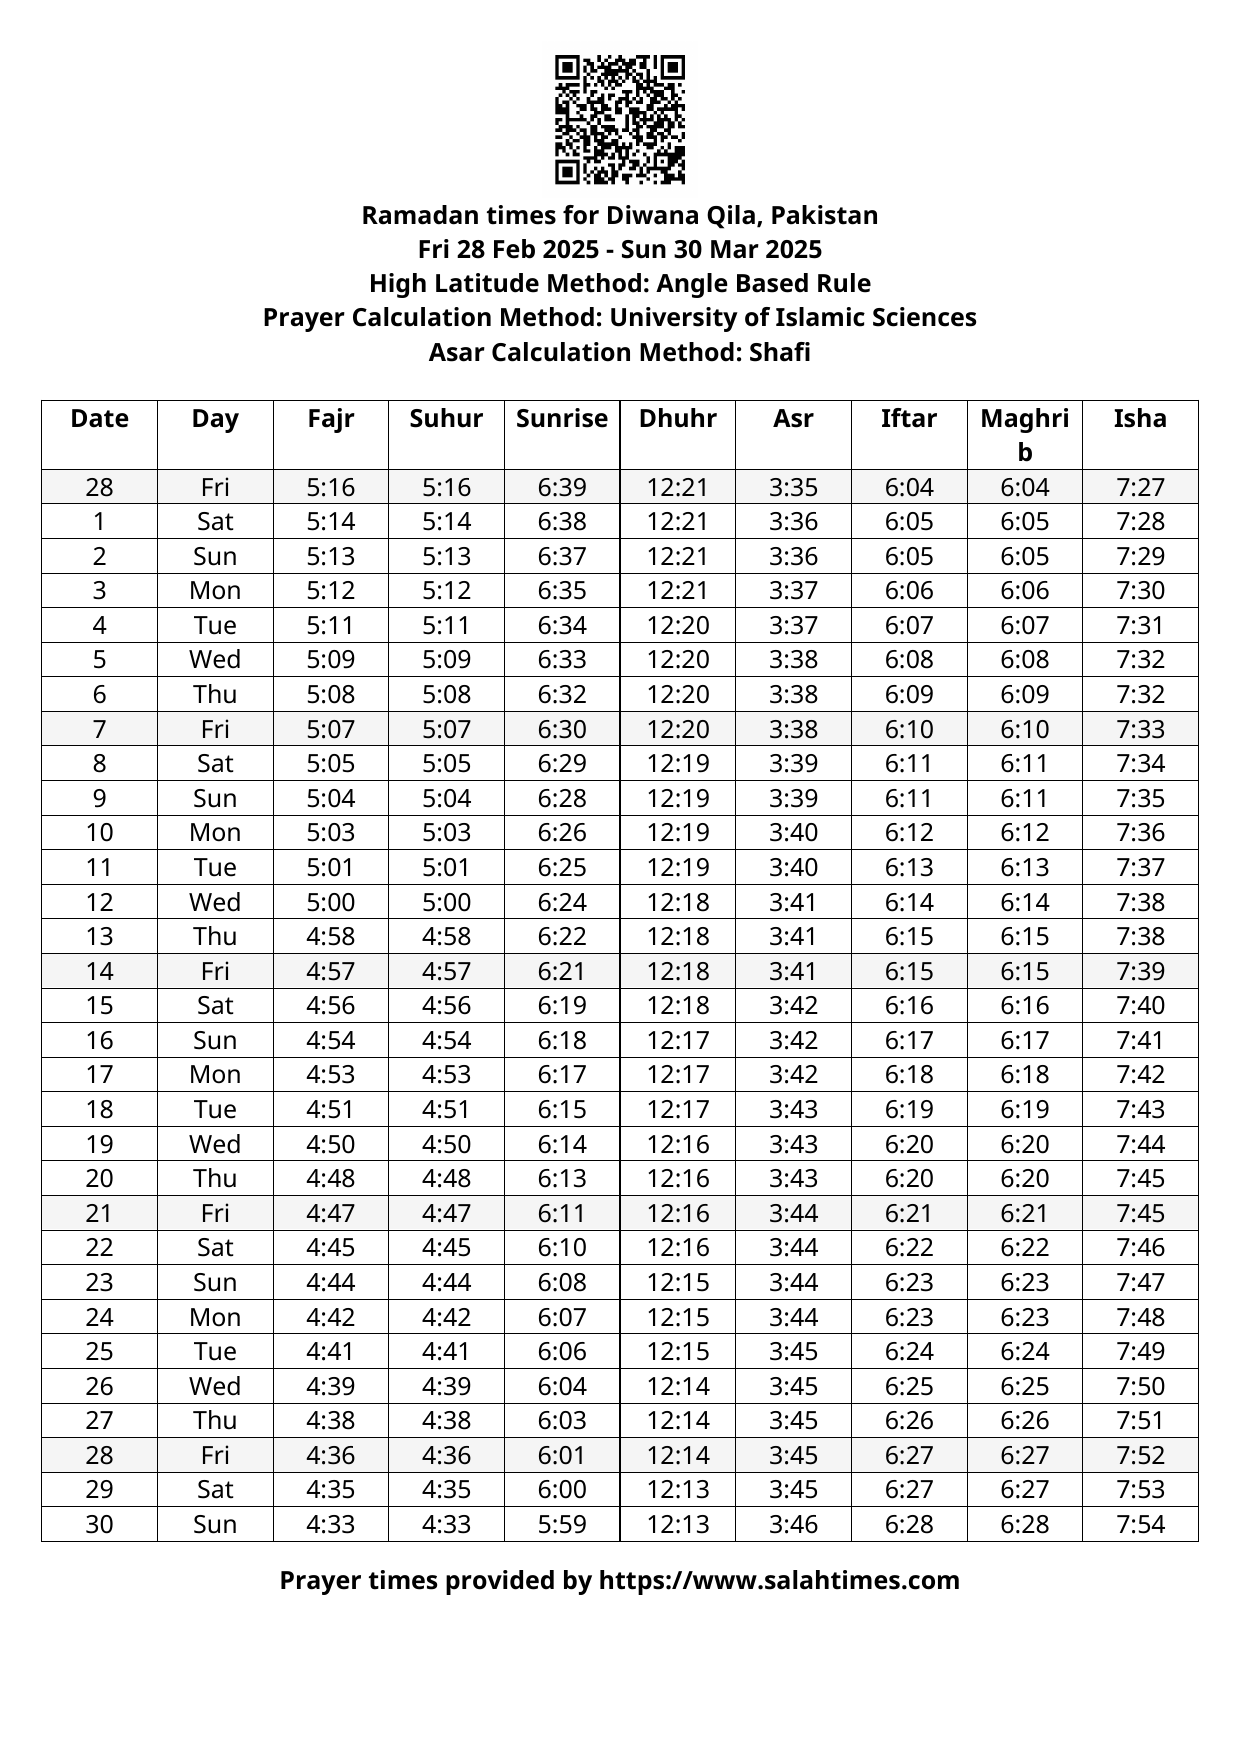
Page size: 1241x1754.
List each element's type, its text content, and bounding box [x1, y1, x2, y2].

table_cell 12:16 [621, 1231, 735, 1264]
table_cell 6:08 [968, 643, 1082, 676]
table_cell 6:07 [968, 608, 1082, 642]
table_cell 12:13 [621, 1473, 735, 1506]
table_cell Sat [158, 989, 273, 1022]
table_cell 5:12 [274, 574, 388, 607]
table_cell 5:13 [274, 539, 388, 572]
table_cell 6:26 [968, 1404, 1082, 1437]
table_cell 7:40 [1083, 989, 1198, 1022]
table_cell 6:15 [968, 919, 1082, 953]
table_cell 6:25 [852, 1369, 967, 1402]
table_cell 5:59 [505, 1507, 619, 1541]
table_cell 3:40 [736, 850, 851, 884]
table_cell 6:04 [852, 470, 967, 503]
table_cell 26 [42, 1369, 157, 1402]
table_cell 6:05 [968, 539, 1082, 572]
table_cell 4:51 [389, 1092, 504, 1126]
table_cell 3:43 [736, 1127, 851, 1160]
table_cell 4:47 [389, 1196, 504, 1229]
table_cell 20 [42, 1161, 157, 1195]
table_cell 12:16 [621, 1161, 735, 1195]
table_cell 3:42 [736, 989, 851, 1022]
text Prayer times provided by https://www.salahtimes.com [42, 1563, 1198, 1597]
table_cell 4:38 [274, 1404, 388, 1437]
table_header Dhuhr [621, 401, 735, 469]
table_cell 6:33 [505, 643, 619, 676]
table_cell 7:38 [1083, 919, 1198, 953]
table_cell 4:48 [389, 1161, 504, 1195]
table_cell 4:53 [389, 1058, 504, 1091]
table_cell 28 [42, 1438, 157, 1472]
table_cell 4:38 [389, 1404, 504, 1437]
table_cell 3:37 [736, 574, 851, 607]
table_cell 12:15 [621, 1265, 735, 1299]
table_cell 6:16 [968, 989, 1082, 1022]
table_cell 7:32 [1083, 677, 1198, 711]
table_cell 25 [42, 1334, 157, 1368]
table_header Day [158, 401, 273, 469]
table_cell 5:09 [274, 643, 388, 676]
table_cell 6:15 [852, 954, 967, 987]
table_cell Mon [158, 574, 273, 607]
table_cell 6:05 [852, 539, 967, 572]
table_cell 5:16 [389, 470, 504, 503]
table_cell 6:24 [505, 885, 619, 918]
table_cell 7:29 [1083, 539, 1198, 572]
table_cell 12:17 [621, 1058, 735, 1091]
table_cell 6:38 [505, 504, 619, 538]
table_cell 7:33 [1083, 712, 1198, 745]
table_cell 3 [42, 574, 157, 607]
table_cell 6:15 [852, 919, 967, 953]
table_cell 12:15 [621, 1334, 735, 1368]
table_cell 3:42 [736, 1023, 851, 1057]
table_cell Sun [158, 1023, 273, 1057]
table_cell 4:53 [274, 1058, 388, 1091]
table_header Isha [1083, 401, 1198, 469]
table_cell 7:50 [1083, 1369, 1198, 1402]
table_cell 5:16 [274, 470, 388, 503]
table_cell 3:42 [736, 1058, 851, 1091]
table_cell 5:09 [389, 643, 504, 676]
table_cell 7:51 [1083, 1404, 1198, 1437]
table_cell 6:11 [505, 1196, 619, 1229]
table_cell 4:42 [389, 1300, 504, 1333]
table_cell 30 [42, 1507, 157, 1541]
table_cell 6:25 [968, 1369, 1082, 1402]
table_cell 6:23 [968, 1265, 1082, 1299]
text Fri 28 Feb 2025 - Sun 30 Mar 2025 [42, 232, 1198, 266]
table_cell 12:15 [621, 1300, 735, 1333]
table_cell 3:43 [736, 1161, 851, 1195]
table_cell 3:44 [736, 1196, 851, 1229]
table_cell 12:14 [621, 1404, 735, 1437]
table_cell 12:18 [621, 919, 735, 953]
table_cell 29 [42, 1473, 157, 1506]
table_cell 5:11 [274, 608, 388, 642]
table_cell 6:23 [852, 1265, 967, 1299]
table_cell 4:36 [274, 1438, 388, 1472]
table_cell 3:44 [736, 1300, 851, 1333]
table_cell 6:18 [968, 1058, 1082, 1091]
table_cell 4:57 [389, 954, 504, 987]
table_cell Mon [158, 816, 273, 849]
table_cell 7:30 [1083, 574, 1198, 607]
table_cell 12:16 [621, 1127, 735, 1160]
table_cell 6:25 [505, 850, 619, 884]
table_cell Sat [158, 1473, 273, 1506]
table_cell 3:37 [736, 608, 851, 642]
table_cell 4:35 [274, 1473, 388, 1506]
table_cell 6:15 [505, 1092, 619, 1126]
table_cell 5:04 [274, 781, 388, 814]
table_cell 12:21 [621, 539, 735, 572]
table_cell 6:23 [968, 1300, 1082, 1333]
table_cell 6:21 [968, 1196, 1082, 1229]
table_cell 6:06 [968, 574, 1082, 607]
table_cell 3:40 [736, 816, 851, 849]
table_cell Sat [158, 746, 273, 780]
table_cell Mon [158, 1300, 273, 1333]
table_cell 16 [42, 1023, 157, 1057]
table_cell 6:20 [852, 1161, 967, 1195]
table_header Asr [736, 401, 851, 469]
table_cell Fri [158, 712, 273, 745]
table_cell 4:48 [274, 1161, 388, 1195]
table_cell 12:18 [621, 989, 735, 1022]
table_cell 5:00 [274, 885, 388, 918]
table_cell Tue [158, 608, 273, 642]
table_cell 5:08 [389, 677, 504, 711]
table_cell 13 [42, 919, 157, 953]
table_cell 1 [42, 504, 157, 538]
table_cell 6:04 [968, 470, 1082, 503]
table_cell 6:24 [852, 1334, 967, 1368]
table_cell 6:24 [968, 1334, 1082, 1368]
table_cell 3:41 [736, 885, 851, 918]
table_cell 4:41 [389, 1334, 504, 1368]
table_cell 12:19 [621, 746, 735, 780]
table_cell 6:22 [505, 919, 619, 953]
table_cell Thu [158, 1161, 273, 1195]
table_cell 12:19 [621, 850, 735, 884]
table_cell 12:13 [621, 1507, 735, 1541]
table_cell 6:26 [852, 1404, 967, 1437]
table_cell 5:07 [274, 712, 388, 745]
table_cell Wed [158, 885, 273, 918]
table_cell 6:08 [505, 1265, 619, 1299]
table_cell 7:48 [1083, 1300, 1198, 1333]
table_cell 6:12 [968, 816, 1082, 849]
table_cell 3:36 [736, 504, 851, 538]
table_cell 6:04 [505, 1369, 619, 1402]
table_cell 4:41 [274, 1334, 388, 1368]
table_cell 7:32 [1083, 643, 1198, 676]
table_cell 6:11 [852, 746, 967, 780]
table_cell 3:45 [736, 1473, 851, 1506]
text Asar Calculation Method: Shafi [42, 334, 1198, 368]
table_header Date [42, 401, 157, 469]
table_cell 3:39 [736, 746, 851, 780]
table_cell 3:45 [736, 1404, 851, 1437]
table_cell 6:10 [505, 1231, 619, 1264]
table_cell 23 [42, 1265, 157, 1299]
table_cell 24 [42, 1300, 157, 1333]
table_cell 6:16 [852, 989, 967, 1022]
table_cell Fri [158, 954, 273, 987]
table_cell 7:34 [1083, 746, 1198, 780]
table_cell 6:14 [852, 885, 967, 918]
table_cell 4:44 [274, 1265, 388, 1299]
table_cell 6:17 [968, 1023, 1082, 1057]
table_cell 7:44 [1083, 1127, 1198, 1160]
table_cell 12:21 [621, 470, 735, 503]
table_cell 7:46 [1083, 1231, 1198, 1264]
table_cell 5 [42, 643, 157, 676]
table_cell 7:27 [1083, 470, 1198, 503]
table_cell 7:42 [1083, 1058, 1198, 1091]
table_cell 4:57 [274, 954, 388, 987]
table_cell 5:12 [389, 574, 504, 607]
text Prayer Calculation Method: University of Islamic Sciences [42, 300, 1198, 334]
table_cell 4:58 [389, 919, 504, 953]
table_cell 7:45 [1083, 1196, 1198, 1229]
table_cell 4:39 [274, 1369, 388, 1402]
table_cell 6:15 [968, 954, 1082, 987]
table_header Maghrib [968, 401, 1082, 469]
table_cell 6:18 [505, 1023, 619, 1057]
table_cell Wed [158, 643, 273, 676]
table_cell Mon [158, 1058, 273, 1091]
table_cell 6:00 [505, 1473, 619, 1506]
table_cell 18 [42, 1092, 157, 1126]
table_cell 4:35 [389, 1473, 504, 1506]
table_cell 4:56 [274, 989, 388, 1022]
table_cell Sun [158, 1507, 273, 1541]
table_cell 6:10 [852, 712, 967, 745]
table_cell 12:21 [621, 574, 735, 607]
table_cell 5:04 [389, 781, 504, 814]
table_cell 7:37 [1083, 850, 1198, 884]
table_cell 14 [42, 954, 157, 987]
table_cell 6:05 [968, 504, 1082, 538]
table_cell 5:14 [274, 504, 388, 538]
table_cell 7:47 [1083, 1265, 1198, 1299]
table_cell 28 [42, 470, 157, 503]
table_cell 5:08 [274, 677, 388, 711]
table_cell 6:26 [505, 816, 619, 849]
table_cell 3:35 [736, 470, 851, 503]
table_cell 4:44 [389, 1265, 504, 1299]
table_cell 3:44 [736, 1231, 851, 1264]
table_cell 5:01 [389, 850, 504, 884]
table_cell 6:06 [505, 1334, 619, 1368]
table_cell 3:41 [736, 954, 851, 987]
picture [542, 41, 699, 198]
table_cell 6:30 [505, 712, 619, 745]
table_cell 12:16 [621, 1196, 735, 1229]
table_cell 4:51 [274, 1092, 388, 1126]
table_cell 3:45 [736, 1438, 851, 1472]
table_cell 3:36 [736, 539, 851, 572]
table_cell 12:17 [621, 1092, 735, 1126]
table_cell 7:43 [1083, 1092, 1198, 1126]
table_cell 4:39 [389, 1369, 504, 1402]
table_cell 12:14 [621, 1369, 735, 1402]
table_cell 12 [42, 885, 157, 918]
table_cell 3:38 [736, 677, 851, 711]
table_cell 6:01 [505, 1438, 619, 1472]
table_cell 3:38 [736, 712, 851, 745]
table_cell 4 [42, 608, 157, 642]
table_cell Sun [158, 1265, 273, 1299]
table_cell 6:14 [968, 885, 1082, 918]
table_cell 6:20 [968, 1161, 1082, 1195]
table_cell 12:20 [621, 677, 735, 711]
table_cell 2 [42, 539, 157, 572]
table_cell 8 [42, 746, 157, 780]
text Ramadan times for Diwana Qila, Pakistan [42, 198, 1198, 232]
table_cell 4:47 [274, 1196, 388, 1229]
table_cell 6:03 [505, 1404, 619, 1437]
table_cell 5:13 [389, 539, 504, 572]
table_cell 6:13 [968, 850, 1082, 884]
table_cell 27 [42, 1404, 157, 1437]
table_cell 6:22 [852, 1231, 967, 1264]
table_cell 12:14 [621, 1438, 735, 1472]
table_cell 15 [42, 989, 157, 1022]
table_cell 22 [42, 1231, 157, 1264]
table_cell 12:19 [621, 816, 735, 849]
table_cell 6:27 [852, 1473, 967, 1506]
table_cell 7 [42, 712, 157, 745]
table_cell 6:28 [505, 781, 619, 814]
table_cell 6:27 [852, 1438, 967, 1472]
text High Latitude Method: Angle Based Rule [42, 266, 1198, 300]
table_cell 4:54 [389, 1023, 504, 1057]
table_cell 5:07 [389, 712, 504, 745]
table_cell Wed [158, 1127, 273, 1160]
table_cell 6:10 [968, 712, 1082, 745]
table_cell 5:03 [274, 816, 388, 849]
table_cell 12:20 [621, 643, 735, 676]
table_cell 6:19 [968, 1092, 1082, 1126]
table_cell 6:11 [852, 781, 967, 814]
table_cell 17 [42, 1058, 157, 1091]
table_cell 5:05 [274, 746, 388, 780]
table_cell Sat [158, 1231, 273, 1264]
table_cell 4:58 [274, 919, 388, 953]
table_cell 3:45 [736, 1334, 851, 1368]
table_cell 6:07 [505, 1300, 619, 1333]
table_cell 4:45 [389, 1231, 504, 1264]
table_cell 7:31 [1083, 608, 1198, 642]
table_cell Sat [158, 504, 273, 538]
table_cell 4:33 [274, 1507, 388, 1541]
table_cell 7:39 [1083, 954, 1198, 987]
table_cell 7:28 [1083, 504, 1198, 538]
table_cell 6:11 [968, 746, 1082, 780]
table_cell 5:03 [389, 816, 504, 849]
table_cell 19 [42, 1127, 157, 1160]
table_cell 5:14 [389, 504, 504, 538]
table_cell 5:11 [389, 608, 504, 642]
table_cell 3:38 [736, 643, 851, 676]
table_cell 6:20 [968, 1127, 1082, 1160]
table_cell 7:41 [1083, 1023, 1198, 1057]
table_cell Fri [158, 470, 273, 503]
table_cell 6:22 [968, 1231, 1082, 1264]
table_cell Thu [158, 919, 273, 953]
table_cell 3:44 [736, 1265, 851, 1299]
table_cell 6:09 [852, 677, 967, 711]
table_cell 6:19 [852, 1092, 967, 1126]
table_cell 3:39 [736, 781, 851, 814]
table_cell 6:27 [968, 1438, 1082, 1472]
table_cell 6:32 [505, 677, 619, 711]
table_cell 6:05 [852, 504, 967, 538]
table_cell 7:36 [1083, 816, 1198, 849]
table_cell 3:45 [736, 1369, 851, 1402]
table_cell Tue [158, 1092, 273, 1126]
table_cell 6:23 [852, 1300, 967, 1333]
table_header Sunrise [505, 401, 619, 469]
table_cell Sun [158, 539, 273, 572]
table_cell Sun [158, 781, 273, 814]
table_cell 6:28 [852, 1507, 967, 1541]
table_cell 6:34 [505, 608, 619, 642]
table_cell 10 [42, 816, 157, 849]
table_cell 6:19 [505, 989, 619, 1022]
table_cell 6:39 [505, 470, 619, 503]
table_header Iftar [852, 401, 967, 469]
table_header Suhur [389, 401, 504, 469]
table_cell 6:17 [852, 1023, 967, 1057]
table_cell 6:35 [505, 574, 619, 607]
table_cell 3:46 [736, 1507, 851, 1541]
table_cell 6:14 [505, 1127, 619, 1160]
table_cell 12:19 [621, 781, 735, 814]
table_cell 6:13 [505, 1161, 619, 1195]
table_cell 6:17 [505, 1058, 619, 1091]
table_cell 6:13 [852, 850, 967, 884]
table_cell 7:52 [1083, 1438, 1198, 1472]
table_cell 5:00 [389, 885, 504, 918]
table_cell 6 [42, 677, 157, 711]
table_cell 7:53 [1083, 1473, 1198, 1506]
table_cell Thu [158, 1404, 273, 1437]
table_cell 4:50 [389, 1127, 504, 1160]
table_cell Tue [158, 850, 273, 884]
table_cell 6:29 [505, 746, 619, 780]
table_cell 7:54 [1083, 1507, 1198, 1541]
table_cell 12:20 [621, 608, 735, 642]
table_cell 6:20 [852, 1127, 967, 1160]
table_cell Thu [158, 677, 273, 711]
table_cell 4:54 [274, 1023, 388, 1057]
table_cell 6:27 [968, 1473, 1082, 1506]
table_cell 6:07 [852, 608, 967, 642]
table_cell 6:37 [505, 539, 619, 572]
table_cell 4:42 [274, 1300, 388, 1333]
table_cell 6:28 [968, 1507, 1082, 1541]
table_cell 7:35 [1083, 781, 1198, 814]
table_cell 6:12 [852, 816, 967, 849]
table_cell 12:18 [621, 954, 735, 987]
table_cell 12:17 [621, 1023, 735, 1057]
table_cell 4:45 [274, 1231, 388, 1264]
table_cell 6:11 [968, 781, 1082, 814]
table_cell 4:50 [274, 1127, 388, 1160]
table_cell 7:49 [1083, 1334, 1198, 1368]
table_cell 11 [42, 850, 157, 884]
table_cell Fri [158, 1196, 273, 1229]
table_cell 5:01 [274, 850, 388, 884]
table_cell 3:43 [736, 1092, 851, 1126]
table_cell 9 [42, 781, 157, 814]
table_cell 7:38 [1083, 885, 1198, 918]
table_cell 6:09 [968, 677, 1082, 711]
table_cell 4:36 [389, 1438, 504, 1472]
table_cell Tue [158, 1334, 273, 1368]
table_cell 21 [42, 1196, 157, 1229]
table_cell 6:08 [852, 643, 967, 676]
table_cell 12:18 [621, 885, 735, 918]
table_cell 5:05 [389, 746, 504, 780]
table_header Fajr [274, 401, 388, 469]
table_cell 6:21 [505, 954, 619, 987]
table_cell Wed [158, 1369, 273, 1402]
table_cell 6:06 [852, 574, 967, 607]
table_cell 4:33 [389, 1507, 504, 1541]
table_cell Fri [158, 1438, 273, 1472]
table_cell 12:21 [621, 504, 735, 538]
table_cell 12:20 [621, 712, 735, 745]
table_cell 6:21 [852, 1196, 967, 1229]
table_cell 3:41 [736, 919, 851, 953]
table_cell 6:18 [852, 1058, 967, 1091]
table_cell 7:45 [1083, 1161, 1198, 1195]
table_cell 4:56 [389, 989, 504, 1022]
